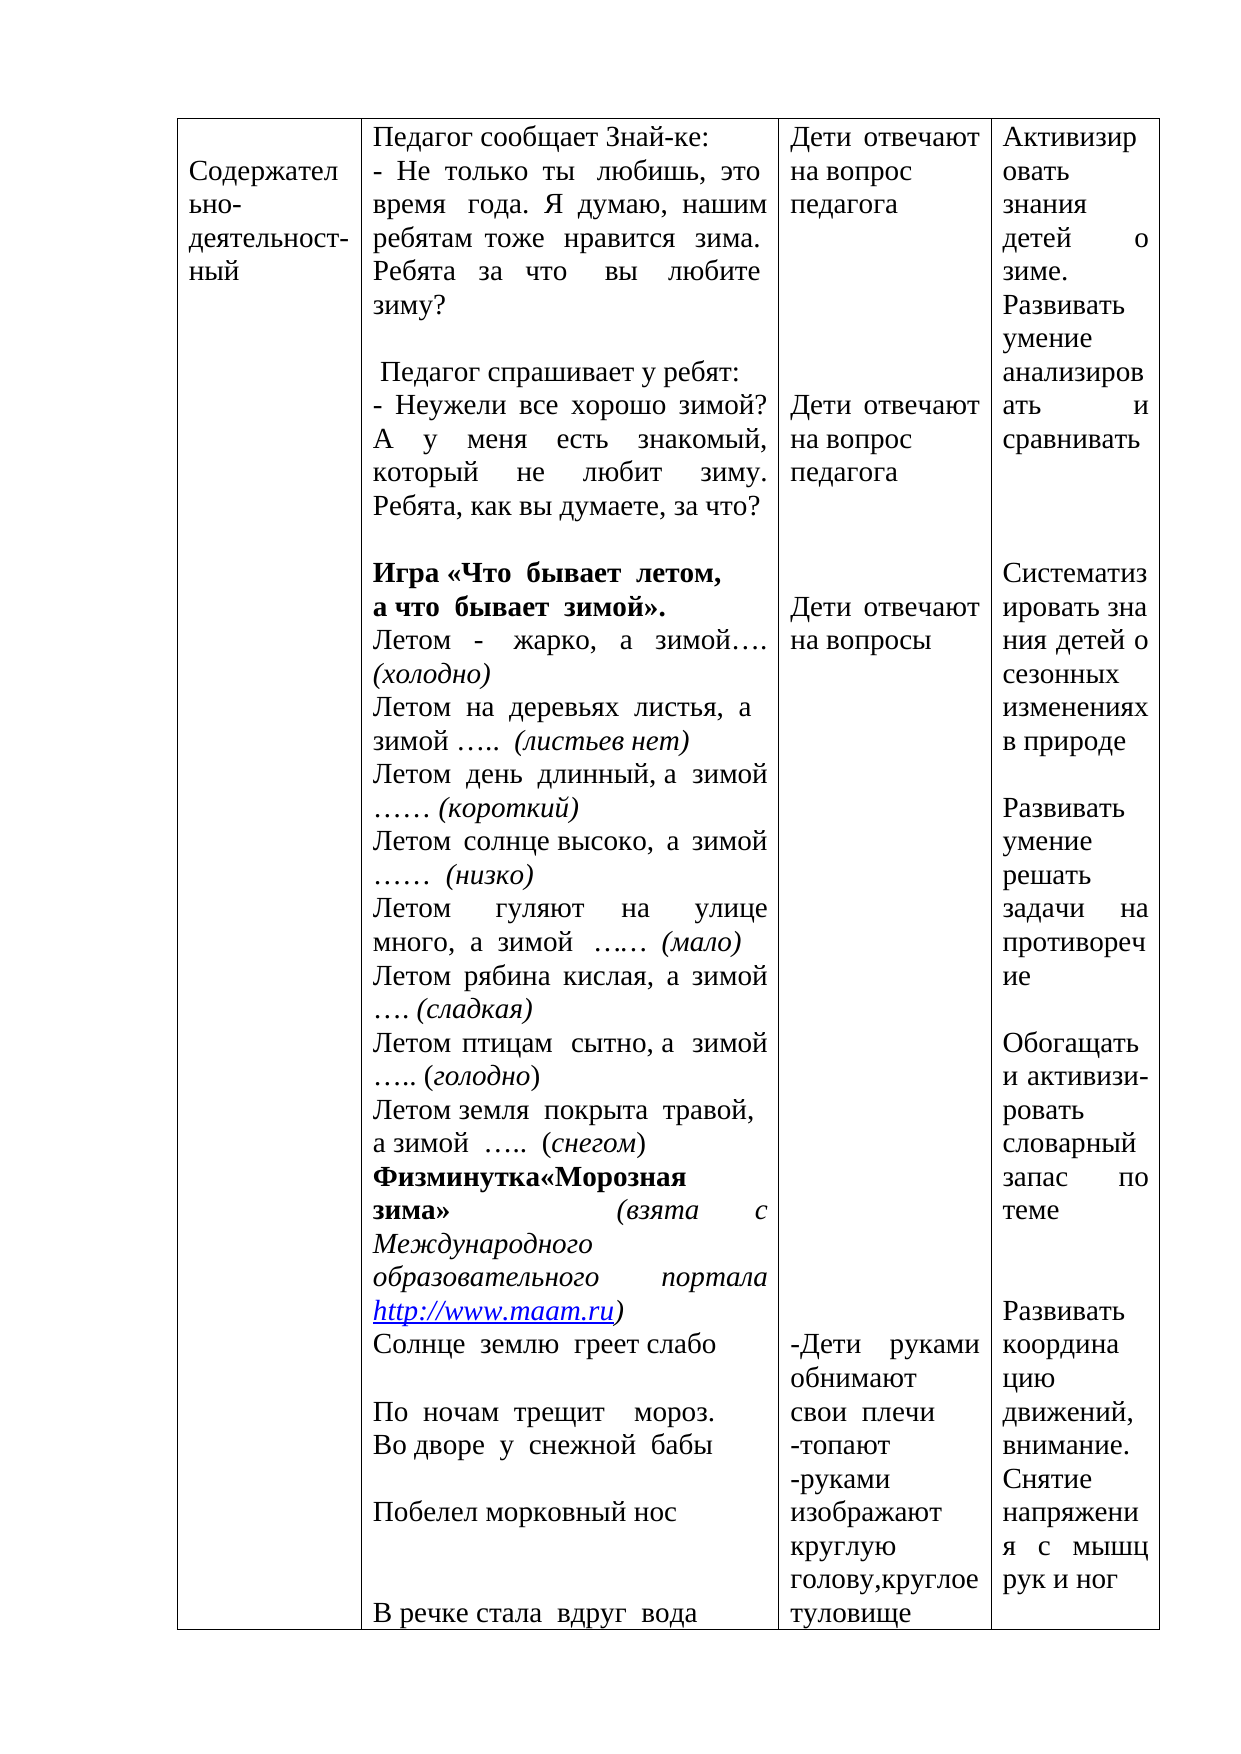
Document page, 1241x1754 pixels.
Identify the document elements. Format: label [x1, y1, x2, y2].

table_cell [362, 119, 778, 1628]
table_cell [178, 119, 361, 1628]
table_cell [779, 119, 991, 1628]
table_cell [992, 119, 1159, 1628]
